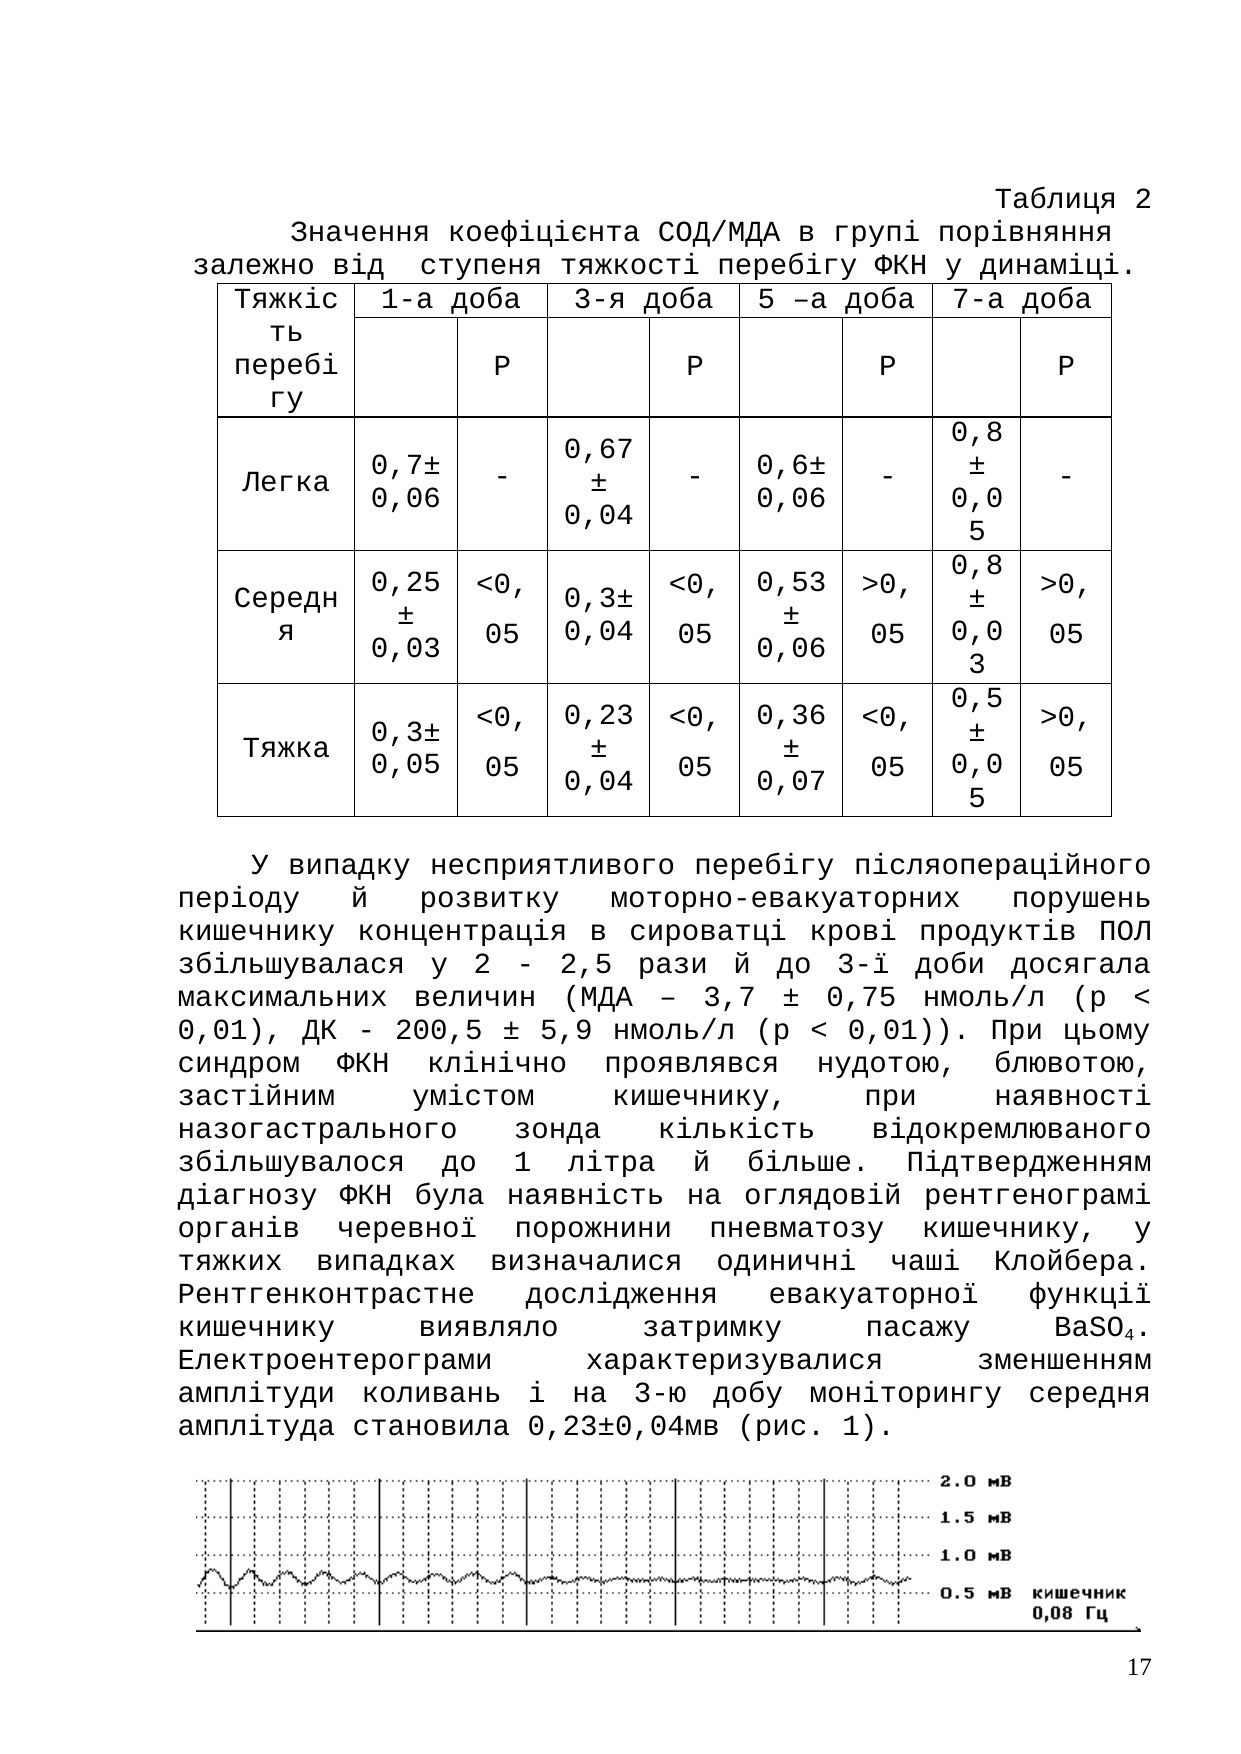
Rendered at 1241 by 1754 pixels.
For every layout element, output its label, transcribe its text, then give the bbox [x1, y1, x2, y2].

table_cell - [843, 418, 932, 549]
text Значення коефіцієнта СОД/МДА в групі порівняння залежно від ступеня тяжкості перебігу ФКН у динаміці. [177, 217, 1152, 283]
table_cell <0,05 [650, 684, 739, 816]
table_cell 0,7± 0,06 [355, 418, 457, 549]
table_cell Р [650, 318, 739, 416]
picture [196, 1471, 1141, 1632]
table_cell Тяжка [218, 684, 354, 816]
table_cell 0,3± 0,04 [548, 551, 649, 683]
table_cell 0,25± 0,03 [355, 551, 457, 683]
table_cell - [458, 418, 547, 549]
table_cell [548, 318, 649, 416]
table_cell 0,6± 0,06 [740, 418, 842, 549]
table_cell - [1021, 418, 1111, 549]
table_cell - [650, 418, 739, 549]
table_cell >0,05 [1021, 551, 1111, 683]
table_header Тяжкість перебігу [218, 284, 354, 416]
text Таблиця 2 [177, 184, 1152, 217]
table_cell 0,5± 0,05 [933, 684, 1020, 816]
table_cell <0,05 [458, 684, 547, 816]
table_cell 0,23± 0,04 [548, 684, 649, 816]
table_cell >0,05 [843, 551, 932, 683]
text У випадку несприятливого перебігу післяопераційного періоду й розвитку моторно-евакуаторних порушень кишечнику концентрація в сироватці крові продуктів ПОЛ збільшувалася у 2 - 2,5 рази й до 3-ї доби досягала максимальних величин (МДА – 3,7 ± 0,75 нмоль/л (р < 0,01), ДК - 200,5 ± 5,9 нмоль/л (р < 0,01)). При цьому синдром ФКН клінічно проявлявся нудотою, блювотою, застійним умістом кишечнику, при наявності назогастрального зонда кількість відокремлюваного збільшувалося до 1 літра й більше. Підтвердженням діагнозу ФКН була наявність на оглядовій рентгенограмі органів черевної порожнини пневматозу кишечнику, у тяжких випадках визначалися одиничні чаші Клойбера. Рентгенконтрастне дослідження евакуаторної функції кишечнику виявляло затримку пасажу BaSO4. Електроентерограми характеризувалися зменшенням амплітуди коливань і на 3-ю добу моніторингу середня амплітуда становила 0,23±0,04мв (рис. 1). [177, 850, 1152, 1444]
table_cell 0,53± 0,06 [740, 551, 842, 683]
table_cell <0,05 [650, 551, 739, 683]
table_cell Р [843, 318, 932, 416]
table_cell Р [1021, 318, 1111, 416]
table_cell <0,05 [458, 551, 547, 683]
table_cell 0,8± 0,05 [933, 418, 1020, 549]
table_header 7-а доба [933, 284, 1111, 317]
table_cell 0,3± 0,05 [355, 684, 457, 816]
table_cell Середня [218, 551, 354, 683]
table_cell <0,05 [843, 684, 932, 816]
table_cell 0,36± 0,07 [740, 684, 842, 816]
table_header 1-а доба [355, 284, 547, 317]
table_cell [355, 318, 457, 416]
table_cell [933, 318, 1020, 416]
table_header 5 –а доба [740, 284, 932, 317]
table_header 3-я доба [548, 284, 739, 317]
table_cell 0,67± 0,04 [548, 418, 649, 549]
table_cell >0,05 [1021, 684, 1111, 816]
table_cell Р [458, 318, 547, 416]
table_cell 0,8± 0,03 [933, 551, 1020, 683]
table_cell Легка [218, 418, 354, 549]
table_cell [740, 318, 842, 416]
